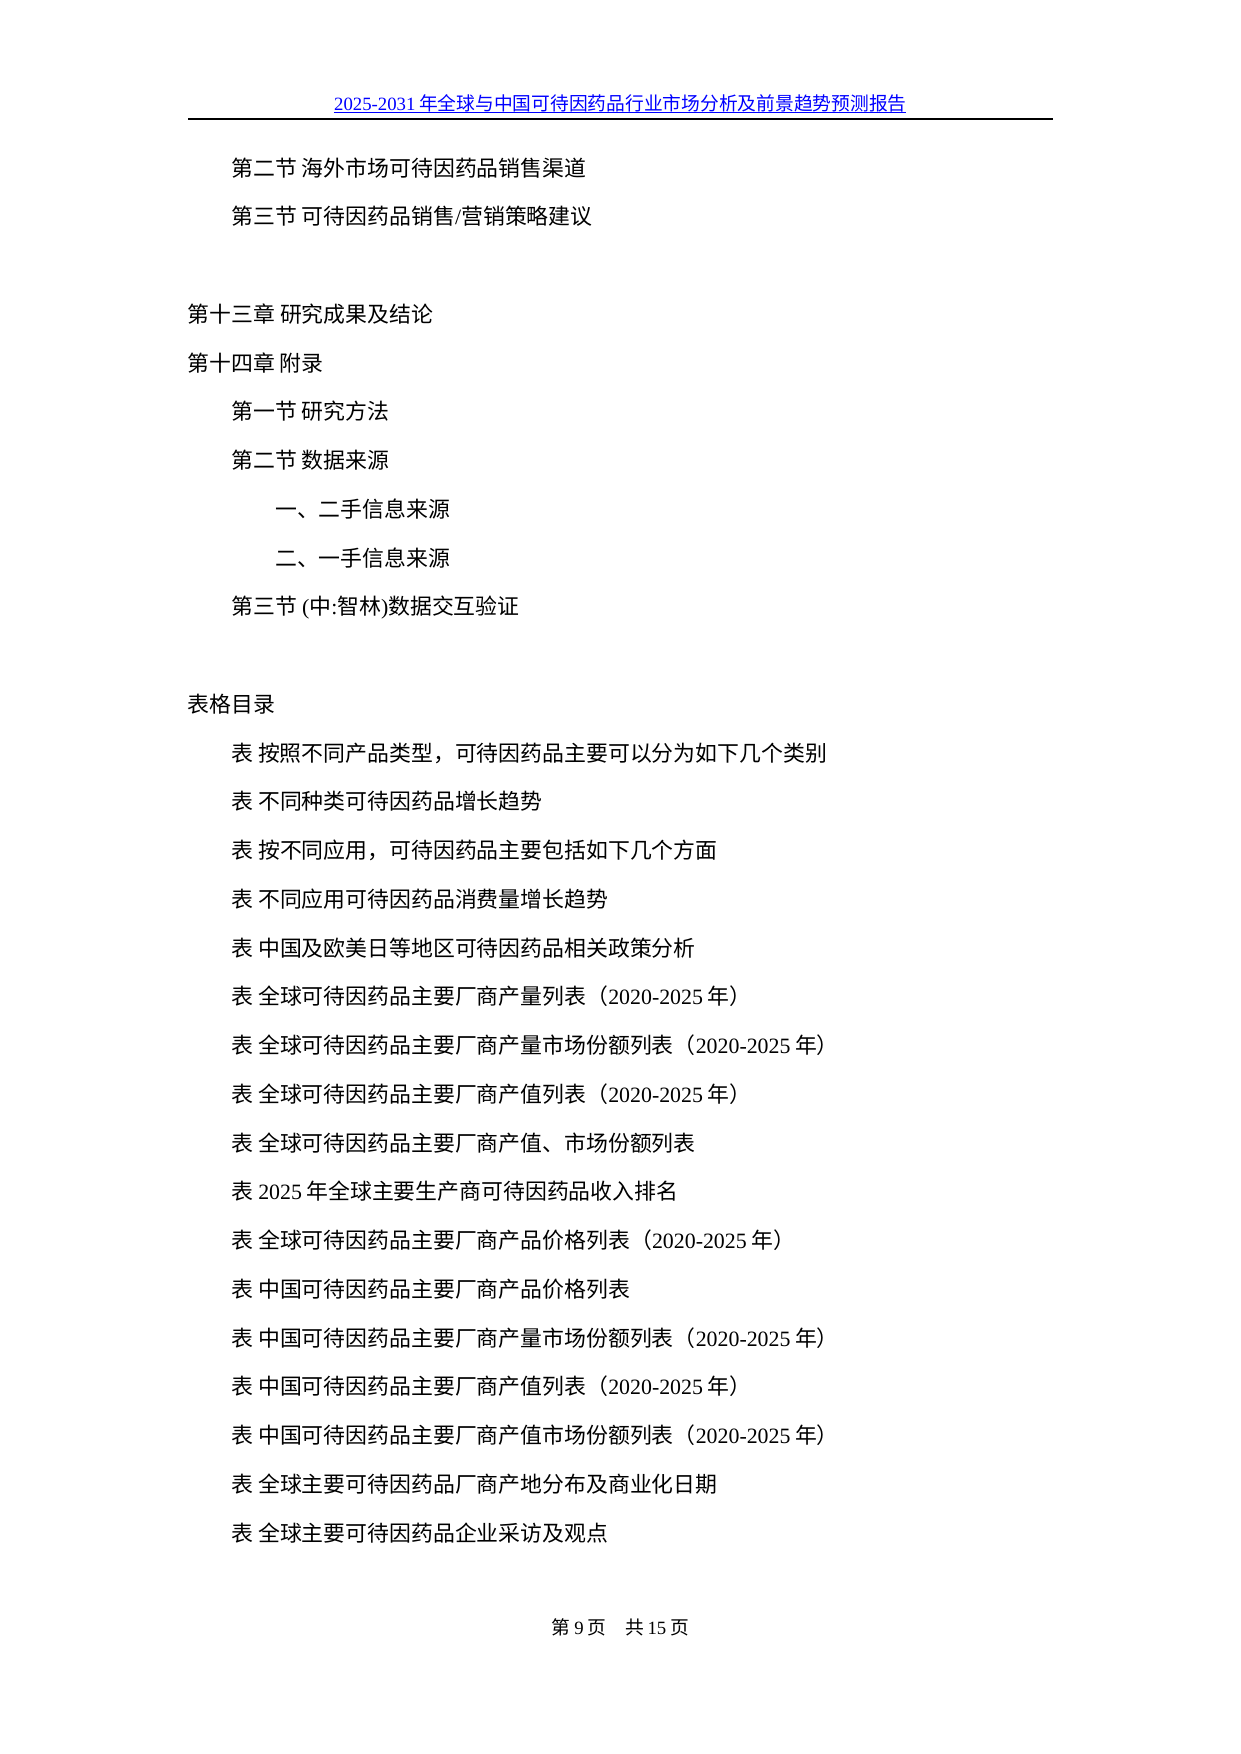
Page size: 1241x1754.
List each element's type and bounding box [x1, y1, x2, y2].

text [187, 150, 1053, 1548]
